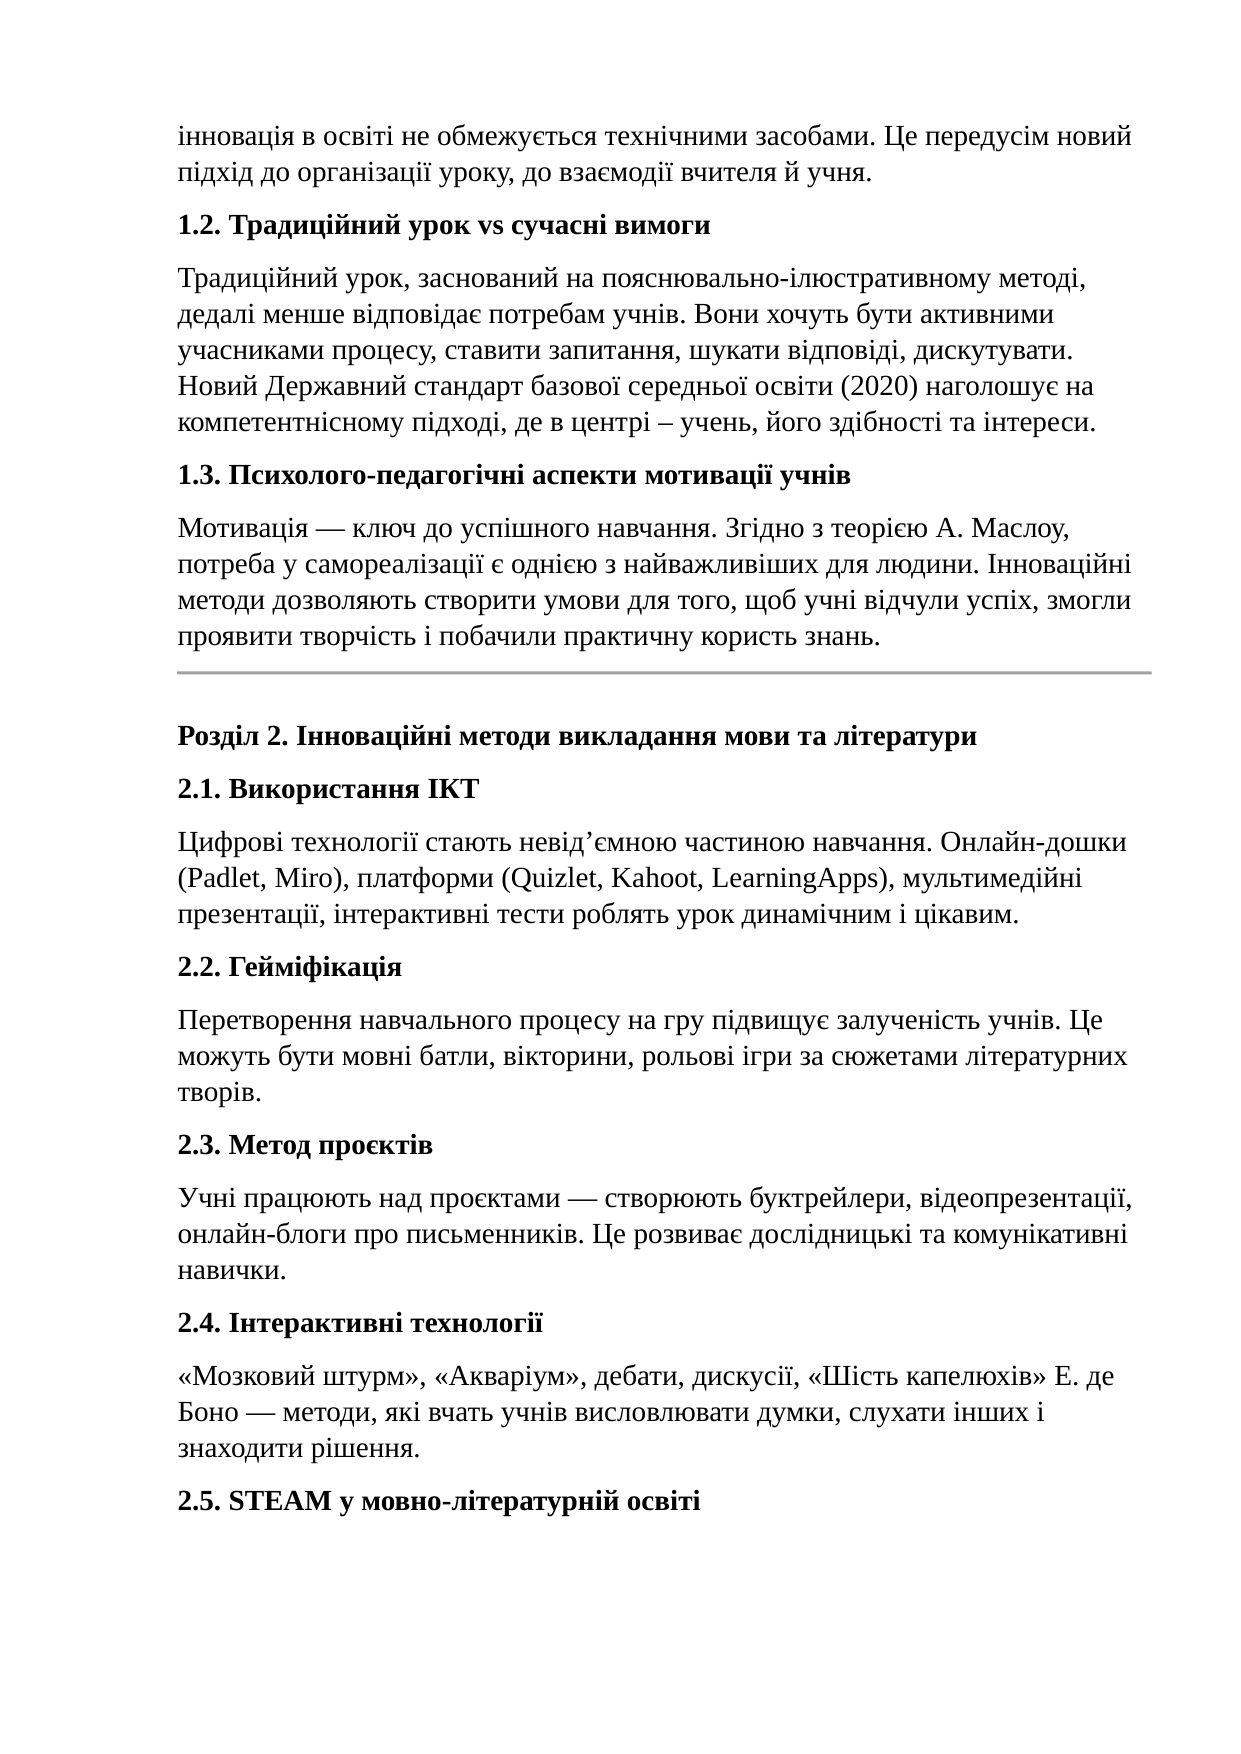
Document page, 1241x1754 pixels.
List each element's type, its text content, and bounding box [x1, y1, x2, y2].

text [177, 118, 1152, 188]
text 2.4. Інтерактивні технології [177, 1305, 1152, 1338]
text «Мозковий штурм», «Акваріум», дебати, дискусії, «Шість капелюхів» Е. де Боно — методи, які вчать учнів висловлювати думки, слухати інших і знаходити рішення. [177, 1358, 1152, 1463]
text Традиційний урок, заснований на пояснювально-ілюстративному методі, дедалі менше відповідає потребам учнів. Вони хочуть бути активними учасниками процесу, ставити запитання, шукати відповіді, дискутувати. Новий Державний стандарт базової середньої освіти (2020) наголошує на компетентнісному підході, де в центрі – учень, його здібності та інтереси. [177, 260, 1152, 438]
text Цифрові технології стають невід’ємною частиною навчання. Онлайн-дошки (Padlet, Miro), платформи (Quizlet, Kahoot, LearningApps), мультимедійні презентації, інтерактивні тести роблять урок динамічним і цікавим. [177, 824, 1152, 930]
text 1.2. Традиційний урок vs сучасні вимоги [177, 207, 1152, 241]
text 2.1. Використання ІКТ [177, 771, 1152, 804]
text 2.3. Метод проєктів [177, 1127, 1152, 1160]
text 1.3. Психолого-педагогічні аспекти мотивації учнів [177, 457, 1152, 491]
text Мотивація — ключ до успішного навчання. Згідно з теорією А. Маслоу, потреба у самореалізації є однією з найважливіших для людини. Інноваційні методи дозволяють створити умови для того, щоб учні відчули успіх, змогли проявити творчість і побачили практичну користь знань. [177, 510, 1152, 652]
text Розділ 2. Інноваційні методи викладання мови та літератури [177, 718, 1152, 752]
text Учні працюють над проєктами — створюють буктрейлери, відеопрезентації, онлайн-блоги про письменників. Це розвиває дослідницькі та комунікативні навички. [177, 1180, 1152, 1286]
text 2.5. STEAM у мовно-літературній освіті [177, 1483, 1152, 1516]
text 2.2. Гейміфікація [177, 949, 1152, 982]
text Перетворення навчального процесу на гру підвищує залученість учнів. Це можуть бути мовні батли, вікторини, рольові ігри за сюжетами літературних творів. [177, 1002, 1152, 1108]
